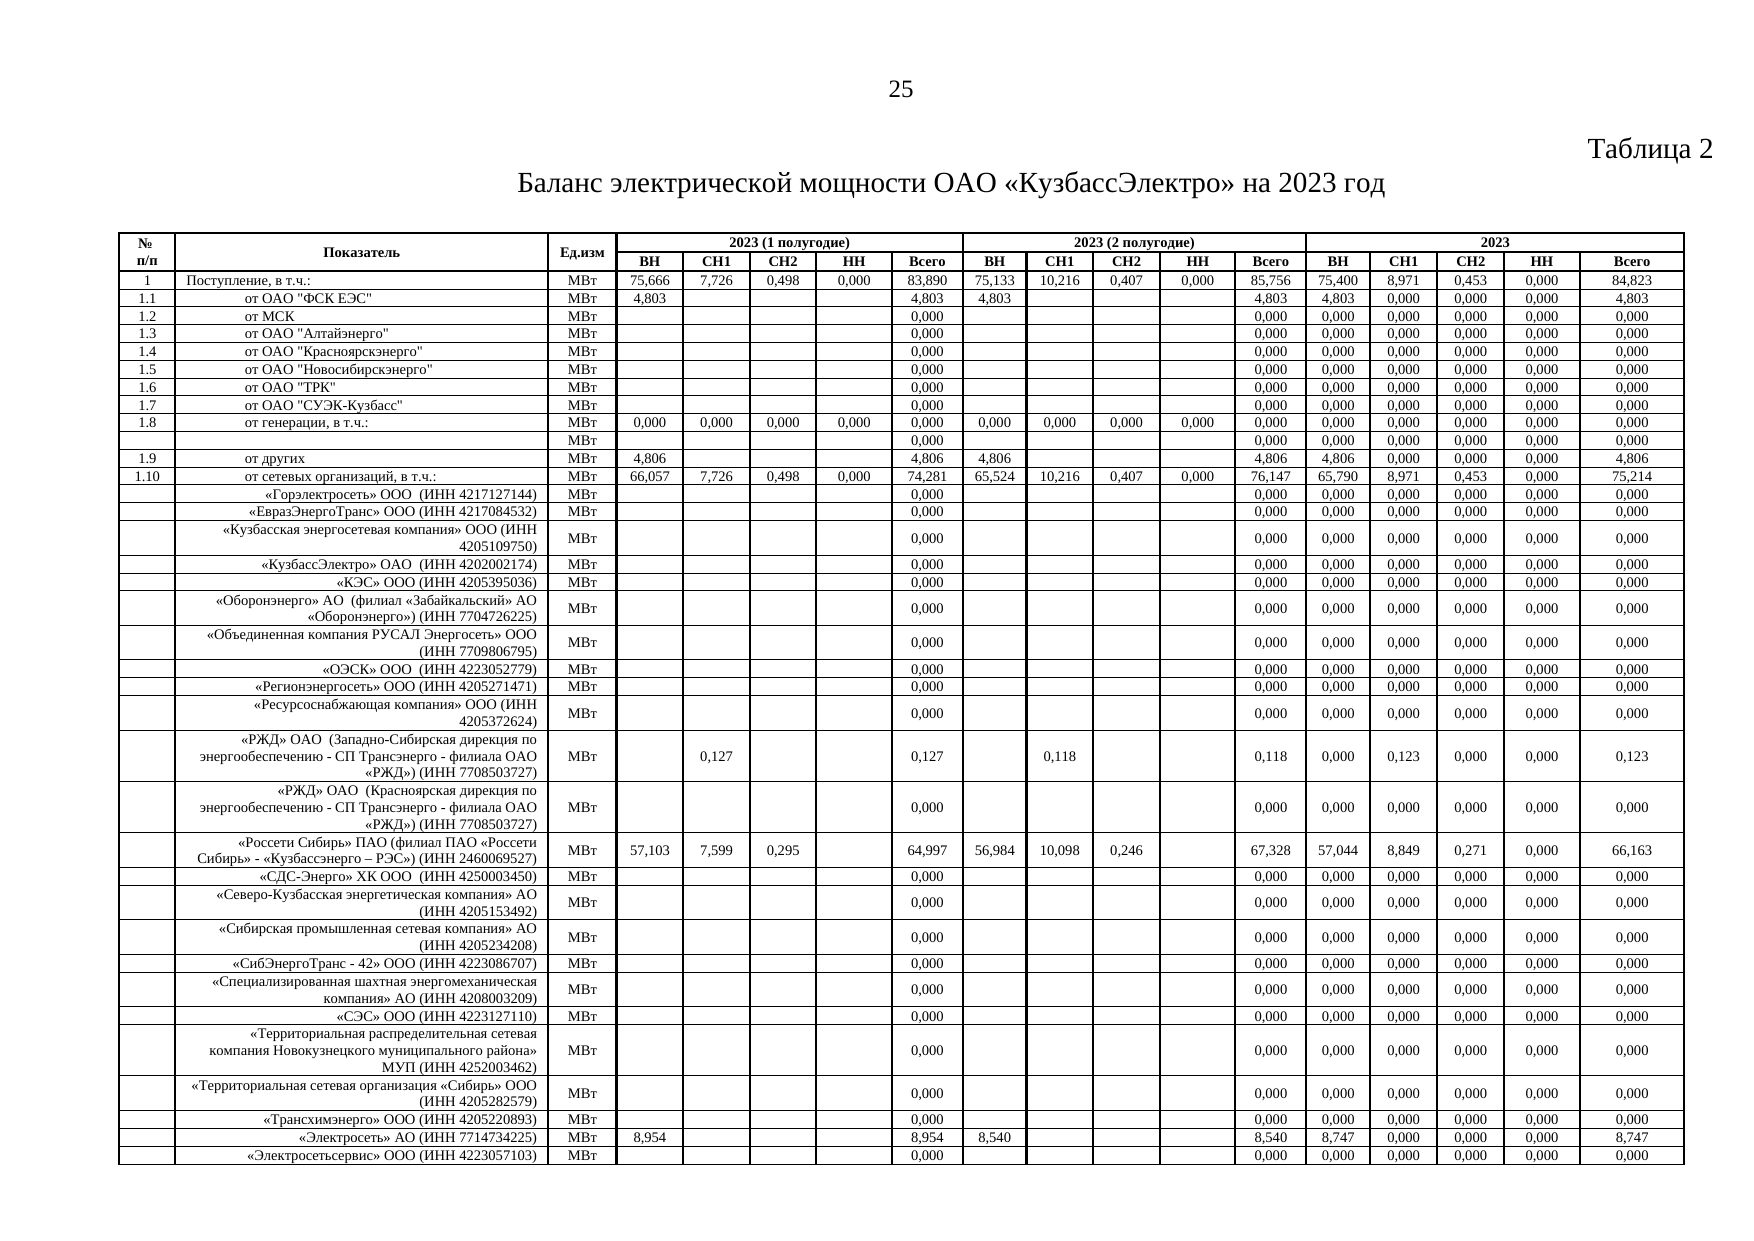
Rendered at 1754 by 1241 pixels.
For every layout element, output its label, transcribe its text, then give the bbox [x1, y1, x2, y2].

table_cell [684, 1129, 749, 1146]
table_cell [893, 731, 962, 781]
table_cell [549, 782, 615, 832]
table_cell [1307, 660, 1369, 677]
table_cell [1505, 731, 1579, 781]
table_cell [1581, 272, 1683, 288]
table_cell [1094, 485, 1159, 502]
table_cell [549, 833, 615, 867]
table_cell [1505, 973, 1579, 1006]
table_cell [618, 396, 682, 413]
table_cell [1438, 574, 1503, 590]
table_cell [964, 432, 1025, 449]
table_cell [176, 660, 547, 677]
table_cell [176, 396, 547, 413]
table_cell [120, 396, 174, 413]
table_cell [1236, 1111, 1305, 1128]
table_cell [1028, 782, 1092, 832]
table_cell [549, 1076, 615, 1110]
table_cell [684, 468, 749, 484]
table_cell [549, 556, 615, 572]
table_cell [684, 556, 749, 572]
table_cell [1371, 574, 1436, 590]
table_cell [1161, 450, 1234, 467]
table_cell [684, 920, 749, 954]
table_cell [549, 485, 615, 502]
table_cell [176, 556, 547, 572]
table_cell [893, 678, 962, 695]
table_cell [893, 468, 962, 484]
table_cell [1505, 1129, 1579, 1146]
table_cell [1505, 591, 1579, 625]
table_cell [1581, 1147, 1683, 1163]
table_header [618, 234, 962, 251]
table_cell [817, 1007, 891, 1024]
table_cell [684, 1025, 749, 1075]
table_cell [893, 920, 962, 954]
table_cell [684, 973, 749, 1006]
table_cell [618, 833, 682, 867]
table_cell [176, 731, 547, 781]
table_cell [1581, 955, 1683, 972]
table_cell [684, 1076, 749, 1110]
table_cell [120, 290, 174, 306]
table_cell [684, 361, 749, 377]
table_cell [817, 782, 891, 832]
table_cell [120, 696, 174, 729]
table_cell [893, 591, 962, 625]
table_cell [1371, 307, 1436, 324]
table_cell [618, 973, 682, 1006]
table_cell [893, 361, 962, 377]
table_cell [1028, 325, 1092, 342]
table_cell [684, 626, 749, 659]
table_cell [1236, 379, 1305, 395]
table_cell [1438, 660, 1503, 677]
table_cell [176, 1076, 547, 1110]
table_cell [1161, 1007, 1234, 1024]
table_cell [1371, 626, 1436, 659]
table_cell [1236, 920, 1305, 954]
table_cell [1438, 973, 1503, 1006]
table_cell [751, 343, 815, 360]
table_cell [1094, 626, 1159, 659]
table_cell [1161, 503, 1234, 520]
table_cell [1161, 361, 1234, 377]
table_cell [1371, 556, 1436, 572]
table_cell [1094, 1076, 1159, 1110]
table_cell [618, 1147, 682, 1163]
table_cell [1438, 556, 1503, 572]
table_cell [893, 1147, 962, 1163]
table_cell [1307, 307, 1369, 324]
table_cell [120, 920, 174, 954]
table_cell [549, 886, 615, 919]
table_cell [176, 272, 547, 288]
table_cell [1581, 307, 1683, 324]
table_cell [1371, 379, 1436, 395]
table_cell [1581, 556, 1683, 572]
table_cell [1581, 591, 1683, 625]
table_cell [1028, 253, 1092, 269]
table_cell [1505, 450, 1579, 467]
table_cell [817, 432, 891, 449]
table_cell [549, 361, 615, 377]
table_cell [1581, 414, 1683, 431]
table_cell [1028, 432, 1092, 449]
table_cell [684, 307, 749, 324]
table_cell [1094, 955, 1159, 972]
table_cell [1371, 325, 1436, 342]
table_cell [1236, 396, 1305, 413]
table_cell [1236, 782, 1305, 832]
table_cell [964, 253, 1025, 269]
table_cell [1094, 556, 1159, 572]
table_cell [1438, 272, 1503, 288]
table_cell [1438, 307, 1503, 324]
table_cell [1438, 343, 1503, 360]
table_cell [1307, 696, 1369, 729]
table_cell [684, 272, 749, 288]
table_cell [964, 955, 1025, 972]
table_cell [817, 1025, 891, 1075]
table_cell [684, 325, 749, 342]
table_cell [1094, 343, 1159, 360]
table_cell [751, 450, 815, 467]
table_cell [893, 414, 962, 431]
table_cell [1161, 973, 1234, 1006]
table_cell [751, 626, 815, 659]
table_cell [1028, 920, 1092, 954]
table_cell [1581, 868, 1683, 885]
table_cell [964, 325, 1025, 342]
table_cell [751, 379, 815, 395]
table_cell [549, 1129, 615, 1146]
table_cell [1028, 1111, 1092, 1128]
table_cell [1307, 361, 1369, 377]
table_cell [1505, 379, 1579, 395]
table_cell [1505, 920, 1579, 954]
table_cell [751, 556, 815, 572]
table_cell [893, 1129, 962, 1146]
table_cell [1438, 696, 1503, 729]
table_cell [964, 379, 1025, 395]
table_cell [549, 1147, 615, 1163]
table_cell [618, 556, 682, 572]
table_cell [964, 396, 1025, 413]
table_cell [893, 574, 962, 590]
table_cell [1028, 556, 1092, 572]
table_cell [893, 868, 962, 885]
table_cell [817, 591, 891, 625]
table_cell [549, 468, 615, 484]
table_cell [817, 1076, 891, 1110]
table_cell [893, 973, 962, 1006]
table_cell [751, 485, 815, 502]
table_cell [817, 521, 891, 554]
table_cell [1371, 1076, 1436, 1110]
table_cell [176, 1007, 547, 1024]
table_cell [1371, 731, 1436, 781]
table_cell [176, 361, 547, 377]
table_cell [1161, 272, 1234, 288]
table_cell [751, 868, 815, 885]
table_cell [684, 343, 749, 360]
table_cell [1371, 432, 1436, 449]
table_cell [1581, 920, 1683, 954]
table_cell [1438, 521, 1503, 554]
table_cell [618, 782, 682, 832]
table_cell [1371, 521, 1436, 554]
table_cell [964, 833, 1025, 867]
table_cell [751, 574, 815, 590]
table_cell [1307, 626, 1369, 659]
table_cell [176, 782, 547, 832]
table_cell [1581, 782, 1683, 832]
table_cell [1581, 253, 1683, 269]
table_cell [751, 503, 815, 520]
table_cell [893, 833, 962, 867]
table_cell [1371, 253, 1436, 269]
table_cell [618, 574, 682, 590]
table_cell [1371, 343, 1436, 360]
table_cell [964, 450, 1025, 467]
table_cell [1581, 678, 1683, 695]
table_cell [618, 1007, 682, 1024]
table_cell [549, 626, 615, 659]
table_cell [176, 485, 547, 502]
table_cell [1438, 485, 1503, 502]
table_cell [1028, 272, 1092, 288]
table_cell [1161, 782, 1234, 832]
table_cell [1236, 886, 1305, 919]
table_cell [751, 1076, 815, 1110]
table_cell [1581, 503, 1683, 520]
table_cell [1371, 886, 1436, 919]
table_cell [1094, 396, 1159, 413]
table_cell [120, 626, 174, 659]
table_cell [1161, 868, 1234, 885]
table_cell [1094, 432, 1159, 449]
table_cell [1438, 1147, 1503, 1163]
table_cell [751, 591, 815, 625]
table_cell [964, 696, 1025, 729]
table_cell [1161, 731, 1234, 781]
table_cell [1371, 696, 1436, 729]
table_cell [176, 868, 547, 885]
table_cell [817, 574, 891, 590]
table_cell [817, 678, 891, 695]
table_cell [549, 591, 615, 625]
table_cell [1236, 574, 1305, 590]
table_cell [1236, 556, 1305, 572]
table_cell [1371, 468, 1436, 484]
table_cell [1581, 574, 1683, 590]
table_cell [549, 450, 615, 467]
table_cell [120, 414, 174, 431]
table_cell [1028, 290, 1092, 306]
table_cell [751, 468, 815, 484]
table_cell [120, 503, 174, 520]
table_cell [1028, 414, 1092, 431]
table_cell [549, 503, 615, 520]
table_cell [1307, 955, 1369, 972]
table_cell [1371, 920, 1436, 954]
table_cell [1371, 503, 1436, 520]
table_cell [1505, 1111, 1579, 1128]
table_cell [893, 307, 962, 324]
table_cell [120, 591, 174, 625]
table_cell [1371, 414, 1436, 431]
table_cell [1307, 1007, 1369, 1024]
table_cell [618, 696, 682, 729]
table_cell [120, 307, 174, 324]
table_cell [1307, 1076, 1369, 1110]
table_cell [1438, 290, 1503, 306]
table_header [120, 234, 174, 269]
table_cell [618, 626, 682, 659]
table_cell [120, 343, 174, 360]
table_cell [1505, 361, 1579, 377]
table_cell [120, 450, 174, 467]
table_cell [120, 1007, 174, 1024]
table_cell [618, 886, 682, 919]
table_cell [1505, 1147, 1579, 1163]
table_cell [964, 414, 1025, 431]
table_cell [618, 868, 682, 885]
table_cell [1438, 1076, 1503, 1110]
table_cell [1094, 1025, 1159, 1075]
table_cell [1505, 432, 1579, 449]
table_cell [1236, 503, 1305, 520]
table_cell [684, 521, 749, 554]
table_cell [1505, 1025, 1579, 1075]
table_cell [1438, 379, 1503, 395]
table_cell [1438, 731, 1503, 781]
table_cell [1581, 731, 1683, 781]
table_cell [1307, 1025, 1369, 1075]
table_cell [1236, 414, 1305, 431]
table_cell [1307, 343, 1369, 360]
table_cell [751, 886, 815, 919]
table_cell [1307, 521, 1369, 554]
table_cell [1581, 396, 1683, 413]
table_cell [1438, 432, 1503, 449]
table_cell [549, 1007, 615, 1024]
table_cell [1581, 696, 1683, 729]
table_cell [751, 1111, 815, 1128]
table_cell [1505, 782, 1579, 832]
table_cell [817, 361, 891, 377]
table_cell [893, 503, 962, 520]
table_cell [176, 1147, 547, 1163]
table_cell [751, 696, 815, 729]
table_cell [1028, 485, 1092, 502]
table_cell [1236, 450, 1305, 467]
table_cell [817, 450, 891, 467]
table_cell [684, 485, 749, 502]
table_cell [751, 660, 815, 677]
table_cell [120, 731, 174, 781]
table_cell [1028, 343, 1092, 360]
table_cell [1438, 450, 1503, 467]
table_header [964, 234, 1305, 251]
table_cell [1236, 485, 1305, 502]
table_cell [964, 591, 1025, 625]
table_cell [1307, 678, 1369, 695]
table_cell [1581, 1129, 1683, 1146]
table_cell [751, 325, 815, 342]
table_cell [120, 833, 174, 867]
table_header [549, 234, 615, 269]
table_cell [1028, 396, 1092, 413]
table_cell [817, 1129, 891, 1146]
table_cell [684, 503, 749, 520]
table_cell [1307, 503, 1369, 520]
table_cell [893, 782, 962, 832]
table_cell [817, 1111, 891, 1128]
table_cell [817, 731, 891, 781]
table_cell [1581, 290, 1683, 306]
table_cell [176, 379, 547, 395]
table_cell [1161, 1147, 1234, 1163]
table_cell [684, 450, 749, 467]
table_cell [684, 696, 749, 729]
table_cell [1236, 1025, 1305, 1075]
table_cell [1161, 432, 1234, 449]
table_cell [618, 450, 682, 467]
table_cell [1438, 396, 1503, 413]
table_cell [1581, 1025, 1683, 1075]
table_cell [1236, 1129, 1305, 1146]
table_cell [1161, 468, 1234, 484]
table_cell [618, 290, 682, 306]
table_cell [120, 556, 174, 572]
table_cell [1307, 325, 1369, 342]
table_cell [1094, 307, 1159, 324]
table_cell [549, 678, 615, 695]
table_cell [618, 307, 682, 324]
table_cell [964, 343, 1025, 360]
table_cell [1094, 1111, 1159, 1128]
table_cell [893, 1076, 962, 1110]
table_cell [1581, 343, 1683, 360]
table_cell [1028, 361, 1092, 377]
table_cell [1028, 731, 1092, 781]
text Таблица 2 [103, 131, 1713, 165]
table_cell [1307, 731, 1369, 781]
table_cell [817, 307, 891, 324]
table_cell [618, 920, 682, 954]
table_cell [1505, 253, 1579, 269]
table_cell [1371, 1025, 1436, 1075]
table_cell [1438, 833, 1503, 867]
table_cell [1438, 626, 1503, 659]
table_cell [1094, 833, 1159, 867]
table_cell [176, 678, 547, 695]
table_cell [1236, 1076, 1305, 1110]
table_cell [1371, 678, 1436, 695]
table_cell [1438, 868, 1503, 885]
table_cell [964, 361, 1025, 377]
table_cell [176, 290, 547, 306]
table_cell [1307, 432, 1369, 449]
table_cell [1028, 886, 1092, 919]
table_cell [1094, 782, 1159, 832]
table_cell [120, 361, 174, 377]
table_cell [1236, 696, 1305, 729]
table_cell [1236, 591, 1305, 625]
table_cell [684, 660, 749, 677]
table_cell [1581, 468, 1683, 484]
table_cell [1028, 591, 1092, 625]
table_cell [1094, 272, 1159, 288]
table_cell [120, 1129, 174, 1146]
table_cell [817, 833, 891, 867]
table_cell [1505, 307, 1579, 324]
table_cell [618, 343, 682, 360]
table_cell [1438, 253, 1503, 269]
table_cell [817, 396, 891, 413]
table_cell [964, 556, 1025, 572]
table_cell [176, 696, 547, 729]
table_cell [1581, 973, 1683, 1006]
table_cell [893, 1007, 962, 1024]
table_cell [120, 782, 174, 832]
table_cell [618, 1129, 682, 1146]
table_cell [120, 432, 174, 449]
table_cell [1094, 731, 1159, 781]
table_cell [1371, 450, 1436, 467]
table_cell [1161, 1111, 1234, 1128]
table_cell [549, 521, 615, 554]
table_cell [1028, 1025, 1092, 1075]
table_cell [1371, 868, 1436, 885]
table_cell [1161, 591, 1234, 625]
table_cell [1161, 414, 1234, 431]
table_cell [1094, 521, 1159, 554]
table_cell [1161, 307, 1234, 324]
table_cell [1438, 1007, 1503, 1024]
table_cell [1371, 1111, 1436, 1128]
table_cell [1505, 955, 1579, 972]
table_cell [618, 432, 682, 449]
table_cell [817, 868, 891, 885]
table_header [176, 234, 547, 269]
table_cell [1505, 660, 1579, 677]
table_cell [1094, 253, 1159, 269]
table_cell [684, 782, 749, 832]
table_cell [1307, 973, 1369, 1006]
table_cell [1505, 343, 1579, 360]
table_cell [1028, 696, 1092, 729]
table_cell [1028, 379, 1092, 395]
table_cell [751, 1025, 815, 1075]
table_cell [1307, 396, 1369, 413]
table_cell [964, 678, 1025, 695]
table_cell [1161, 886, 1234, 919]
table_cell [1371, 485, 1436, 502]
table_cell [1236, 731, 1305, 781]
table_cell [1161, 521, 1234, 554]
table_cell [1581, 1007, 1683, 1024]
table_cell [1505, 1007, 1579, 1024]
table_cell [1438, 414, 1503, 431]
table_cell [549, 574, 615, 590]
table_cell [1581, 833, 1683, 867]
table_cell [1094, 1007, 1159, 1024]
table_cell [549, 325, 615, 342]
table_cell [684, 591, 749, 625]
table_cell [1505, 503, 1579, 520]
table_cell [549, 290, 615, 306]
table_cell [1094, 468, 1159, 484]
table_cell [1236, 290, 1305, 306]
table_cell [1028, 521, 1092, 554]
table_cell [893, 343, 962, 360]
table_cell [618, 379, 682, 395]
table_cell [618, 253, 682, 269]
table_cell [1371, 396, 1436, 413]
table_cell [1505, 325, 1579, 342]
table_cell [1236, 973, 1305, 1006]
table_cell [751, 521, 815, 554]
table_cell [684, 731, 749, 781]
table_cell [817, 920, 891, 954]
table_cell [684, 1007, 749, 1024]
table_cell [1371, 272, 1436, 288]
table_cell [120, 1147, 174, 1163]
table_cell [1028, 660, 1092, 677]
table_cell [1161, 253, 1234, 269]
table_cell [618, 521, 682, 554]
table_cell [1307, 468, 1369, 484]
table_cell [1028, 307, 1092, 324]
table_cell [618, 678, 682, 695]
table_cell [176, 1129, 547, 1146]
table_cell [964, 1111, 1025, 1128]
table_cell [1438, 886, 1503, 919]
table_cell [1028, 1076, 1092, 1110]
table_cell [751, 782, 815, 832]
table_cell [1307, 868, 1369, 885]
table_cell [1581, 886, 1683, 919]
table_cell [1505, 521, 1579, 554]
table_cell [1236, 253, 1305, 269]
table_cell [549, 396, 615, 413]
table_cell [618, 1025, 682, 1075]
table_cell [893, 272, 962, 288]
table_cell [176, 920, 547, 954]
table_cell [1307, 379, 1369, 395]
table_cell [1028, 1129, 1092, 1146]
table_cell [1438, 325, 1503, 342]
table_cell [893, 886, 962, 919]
text Баланс электрической мощности ОАО «КузбассЭлектро» на 2023 год [103, 165, 1713, 198]
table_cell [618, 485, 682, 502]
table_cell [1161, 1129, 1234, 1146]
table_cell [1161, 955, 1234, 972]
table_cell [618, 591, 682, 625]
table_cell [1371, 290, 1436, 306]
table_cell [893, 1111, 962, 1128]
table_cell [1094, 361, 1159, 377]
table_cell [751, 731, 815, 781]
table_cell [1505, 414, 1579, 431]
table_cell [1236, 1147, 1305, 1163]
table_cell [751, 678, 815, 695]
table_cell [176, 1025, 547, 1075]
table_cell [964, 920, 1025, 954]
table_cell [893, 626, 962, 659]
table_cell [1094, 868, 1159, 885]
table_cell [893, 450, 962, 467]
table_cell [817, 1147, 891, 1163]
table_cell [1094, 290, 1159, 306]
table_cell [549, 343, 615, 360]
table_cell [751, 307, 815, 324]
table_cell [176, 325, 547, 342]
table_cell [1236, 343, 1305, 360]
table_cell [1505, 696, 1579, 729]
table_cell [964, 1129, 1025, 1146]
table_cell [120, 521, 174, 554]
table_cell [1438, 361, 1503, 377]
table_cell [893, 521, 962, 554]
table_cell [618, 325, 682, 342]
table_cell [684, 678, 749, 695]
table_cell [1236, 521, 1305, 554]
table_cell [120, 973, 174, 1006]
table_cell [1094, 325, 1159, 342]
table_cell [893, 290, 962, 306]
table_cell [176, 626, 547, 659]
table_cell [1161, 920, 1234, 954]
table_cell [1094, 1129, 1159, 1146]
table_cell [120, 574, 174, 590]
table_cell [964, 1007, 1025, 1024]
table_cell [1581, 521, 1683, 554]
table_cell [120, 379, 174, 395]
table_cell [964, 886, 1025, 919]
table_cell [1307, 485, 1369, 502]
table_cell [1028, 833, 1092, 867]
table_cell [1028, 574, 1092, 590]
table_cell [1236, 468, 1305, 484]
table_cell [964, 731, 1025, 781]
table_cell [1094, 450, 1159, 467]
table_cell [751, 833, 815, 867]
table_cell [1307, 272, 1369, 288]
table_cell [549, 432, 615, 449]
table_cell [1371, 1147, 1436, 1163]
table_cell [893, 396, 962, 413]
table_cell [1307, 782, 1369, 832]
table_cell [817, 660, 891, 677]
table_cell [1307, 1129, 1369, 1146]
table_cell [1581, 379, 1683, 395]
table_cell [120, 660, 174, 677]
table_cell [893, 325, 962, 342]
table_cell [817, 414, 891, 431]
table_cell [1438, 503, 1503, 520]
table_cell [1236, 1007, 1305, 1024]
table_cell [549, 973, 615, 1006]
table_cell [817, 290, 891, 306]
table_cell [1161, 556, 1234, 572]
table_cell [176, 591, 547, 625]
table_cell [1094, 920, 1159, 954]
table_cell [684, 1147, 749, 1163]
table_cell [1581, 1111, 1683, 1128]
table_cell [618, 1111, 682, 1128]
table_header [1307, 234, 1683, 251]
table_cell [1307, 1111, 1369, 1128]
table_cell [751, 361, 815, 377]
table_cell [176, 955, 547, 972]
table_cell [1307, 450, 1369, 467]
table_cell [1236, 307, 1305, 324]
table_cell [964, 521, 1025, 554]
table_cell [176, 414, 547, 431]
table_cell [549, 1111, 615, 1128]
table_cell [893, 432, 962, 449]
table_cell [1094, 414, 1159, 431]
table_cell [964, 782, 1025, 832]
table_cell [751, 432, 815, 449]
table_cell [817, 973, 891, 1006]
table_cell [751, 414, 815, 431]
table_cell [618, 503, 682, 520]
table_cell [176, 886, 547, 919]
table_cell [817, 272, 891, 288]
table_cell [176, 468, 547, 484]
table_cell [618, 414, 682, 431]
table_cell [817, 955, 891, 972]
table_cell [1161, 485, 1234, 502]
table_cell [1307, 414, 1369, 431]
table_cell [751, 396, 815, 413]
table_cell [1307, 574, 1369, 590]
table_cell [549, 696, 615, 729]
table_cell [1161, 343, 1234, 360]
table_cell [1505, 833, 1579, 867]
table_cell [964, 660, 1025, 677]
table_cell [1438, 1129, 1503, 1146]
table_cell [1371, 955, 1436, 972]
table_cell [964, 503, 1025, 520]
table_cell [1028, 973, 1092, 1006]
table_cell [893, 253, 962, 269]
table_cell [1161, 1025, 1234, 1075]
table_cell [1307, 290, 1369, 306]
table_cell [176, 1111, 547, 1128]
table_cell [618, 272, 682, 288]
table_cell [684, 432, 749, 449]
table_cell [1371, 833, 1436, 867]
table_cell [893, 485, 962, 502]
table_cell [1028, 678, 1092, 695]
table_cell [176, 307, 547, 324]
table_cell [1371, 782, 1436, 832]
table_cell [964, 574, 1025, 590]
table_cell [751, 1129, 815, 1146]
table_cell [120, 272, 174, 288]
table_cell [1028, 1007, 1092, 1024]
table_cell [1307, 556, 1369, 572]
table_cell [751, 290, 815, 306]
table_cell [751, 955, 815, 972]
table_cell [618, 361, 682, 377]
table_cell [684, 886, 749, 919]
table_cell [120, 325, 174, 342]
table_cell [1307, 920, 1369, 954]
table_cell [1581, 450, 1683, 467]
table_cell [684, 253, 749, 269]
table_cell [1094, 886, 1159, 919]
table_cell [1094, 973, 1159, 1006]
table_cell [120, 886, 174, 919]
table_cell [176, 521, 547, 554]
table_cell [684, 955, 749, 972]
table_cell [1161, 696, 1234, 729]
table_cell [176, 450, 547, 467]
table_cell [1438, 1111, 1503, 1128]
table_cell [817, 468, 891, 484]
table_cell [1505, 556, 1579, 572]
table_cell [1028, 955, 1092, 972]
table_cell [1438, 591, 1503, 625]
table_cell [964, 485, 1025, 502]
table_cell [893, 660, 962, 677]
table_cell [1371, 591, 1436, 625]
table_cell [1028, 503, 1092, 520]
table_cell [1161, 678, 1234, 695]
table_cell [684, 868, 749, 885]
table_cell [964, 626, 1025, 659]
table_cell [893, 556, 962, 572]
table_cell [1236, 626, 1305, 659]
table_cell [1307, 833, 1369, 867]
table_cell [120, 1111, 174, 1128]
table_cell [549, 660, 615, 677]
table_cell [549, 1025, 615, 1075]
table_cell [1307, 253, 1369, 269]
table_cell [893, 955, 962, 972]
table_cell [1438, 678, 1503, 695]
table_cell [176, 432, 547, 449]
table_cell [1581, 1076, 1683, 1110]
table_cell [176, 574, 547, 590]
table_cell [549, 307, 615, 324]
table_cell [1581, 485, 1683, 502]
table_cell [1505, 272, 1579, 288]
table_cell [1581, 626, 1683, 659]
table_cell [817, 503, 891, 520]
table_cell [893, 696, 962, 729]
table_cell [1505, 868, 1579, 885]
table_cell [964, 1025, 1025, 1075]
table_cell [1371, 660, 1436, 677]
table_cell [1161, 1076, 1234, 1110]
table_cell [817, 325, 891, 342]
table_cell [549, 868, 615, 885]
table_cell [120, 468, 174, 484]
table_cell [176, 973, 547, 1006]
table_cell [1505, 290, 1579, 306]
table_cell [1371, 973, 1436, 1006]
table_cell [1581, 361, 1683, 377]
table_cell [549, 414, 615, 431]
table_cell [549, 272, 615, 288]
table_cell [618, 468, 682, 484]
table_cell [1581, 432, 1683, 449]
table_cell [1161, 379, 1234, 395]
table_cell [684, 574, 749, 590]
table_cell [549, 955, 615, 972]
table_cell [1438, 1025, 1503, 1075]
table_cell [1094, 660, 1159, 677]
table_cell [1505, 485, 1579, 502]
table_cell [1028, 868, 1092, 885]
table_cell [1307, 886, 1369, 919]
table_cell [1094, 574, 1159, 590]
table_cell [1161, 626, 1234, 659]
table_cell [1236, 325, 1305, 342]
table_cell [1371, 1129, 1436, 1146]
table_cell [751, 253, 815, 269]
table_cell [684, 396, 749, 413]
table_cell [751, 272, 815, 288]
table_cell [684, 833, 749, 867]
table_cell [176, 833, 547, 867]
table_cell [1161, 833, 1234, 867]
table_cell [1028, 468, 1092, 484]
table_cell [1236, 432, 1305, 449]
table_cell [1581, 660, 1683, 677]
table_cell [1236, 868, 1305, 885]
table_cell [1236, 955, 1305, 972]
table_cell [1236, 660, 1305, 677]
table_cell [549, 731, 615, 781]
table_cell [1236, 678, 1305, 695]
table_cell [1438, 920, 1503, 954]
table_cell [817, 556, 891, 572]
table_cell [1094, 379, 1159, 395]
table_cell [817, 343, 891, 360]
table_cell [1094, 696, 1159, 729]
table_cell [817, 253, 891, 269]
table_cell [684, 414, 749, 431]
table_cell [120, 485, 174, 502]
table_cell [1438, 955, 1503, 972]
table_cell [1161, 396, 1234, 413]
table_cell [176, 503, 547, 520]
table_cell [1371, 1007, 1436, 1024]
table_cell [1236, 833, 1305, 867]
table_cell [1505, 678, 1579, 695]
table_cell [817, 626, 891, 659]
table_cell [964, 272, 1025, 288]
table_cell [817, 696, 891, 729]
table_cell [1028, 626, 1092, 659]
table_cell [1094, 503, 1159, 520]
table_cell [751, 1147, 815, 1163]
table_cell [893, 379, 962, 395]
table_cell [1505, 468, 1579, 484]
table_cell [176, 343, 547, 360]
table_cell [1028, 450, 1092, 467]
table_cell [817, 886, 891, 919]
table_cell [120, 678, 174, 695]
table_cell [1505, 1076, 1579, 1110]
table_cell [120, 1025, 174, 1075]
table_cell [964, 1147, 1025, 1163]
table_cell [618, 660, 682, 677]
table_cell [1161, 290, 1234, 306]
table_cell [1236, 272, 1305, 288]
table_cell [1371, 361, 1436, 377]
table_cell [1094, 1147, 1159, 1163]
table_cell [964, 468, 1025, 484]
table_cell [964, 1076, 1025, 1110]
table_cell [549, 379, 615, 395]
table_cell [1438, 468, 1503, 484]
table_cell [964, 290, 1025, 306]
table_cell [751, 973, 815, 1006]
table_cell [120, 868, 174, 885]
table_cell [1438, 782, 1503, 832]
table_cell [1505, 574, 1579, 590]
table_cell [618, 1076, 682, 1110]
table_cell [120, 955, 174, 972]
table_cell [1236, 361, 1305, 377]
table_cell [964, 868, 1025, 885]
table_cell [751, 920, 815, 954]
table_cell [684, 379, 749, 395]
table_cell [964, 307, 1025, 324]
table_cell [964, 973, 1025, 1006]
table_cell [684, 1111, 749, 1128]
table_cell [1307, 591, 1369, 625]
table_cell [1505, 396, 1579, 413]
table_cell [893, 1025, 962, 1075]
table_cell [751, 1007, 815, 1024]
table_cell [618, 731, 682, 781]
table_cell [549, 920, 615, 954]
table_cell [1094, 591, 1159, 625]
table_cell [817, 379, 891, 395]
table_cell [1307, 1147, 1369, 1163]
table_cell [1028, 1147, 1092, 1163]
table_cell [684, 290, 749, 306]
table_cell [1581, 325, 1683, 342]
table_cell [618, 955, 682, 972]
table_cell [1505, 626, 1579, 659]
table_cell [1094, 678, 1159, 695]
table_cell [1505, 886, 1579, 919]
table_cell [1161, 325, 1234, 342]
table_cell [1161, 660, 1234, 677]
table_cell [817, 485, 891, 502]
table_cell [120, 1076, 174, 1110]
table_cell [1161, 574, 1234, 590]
